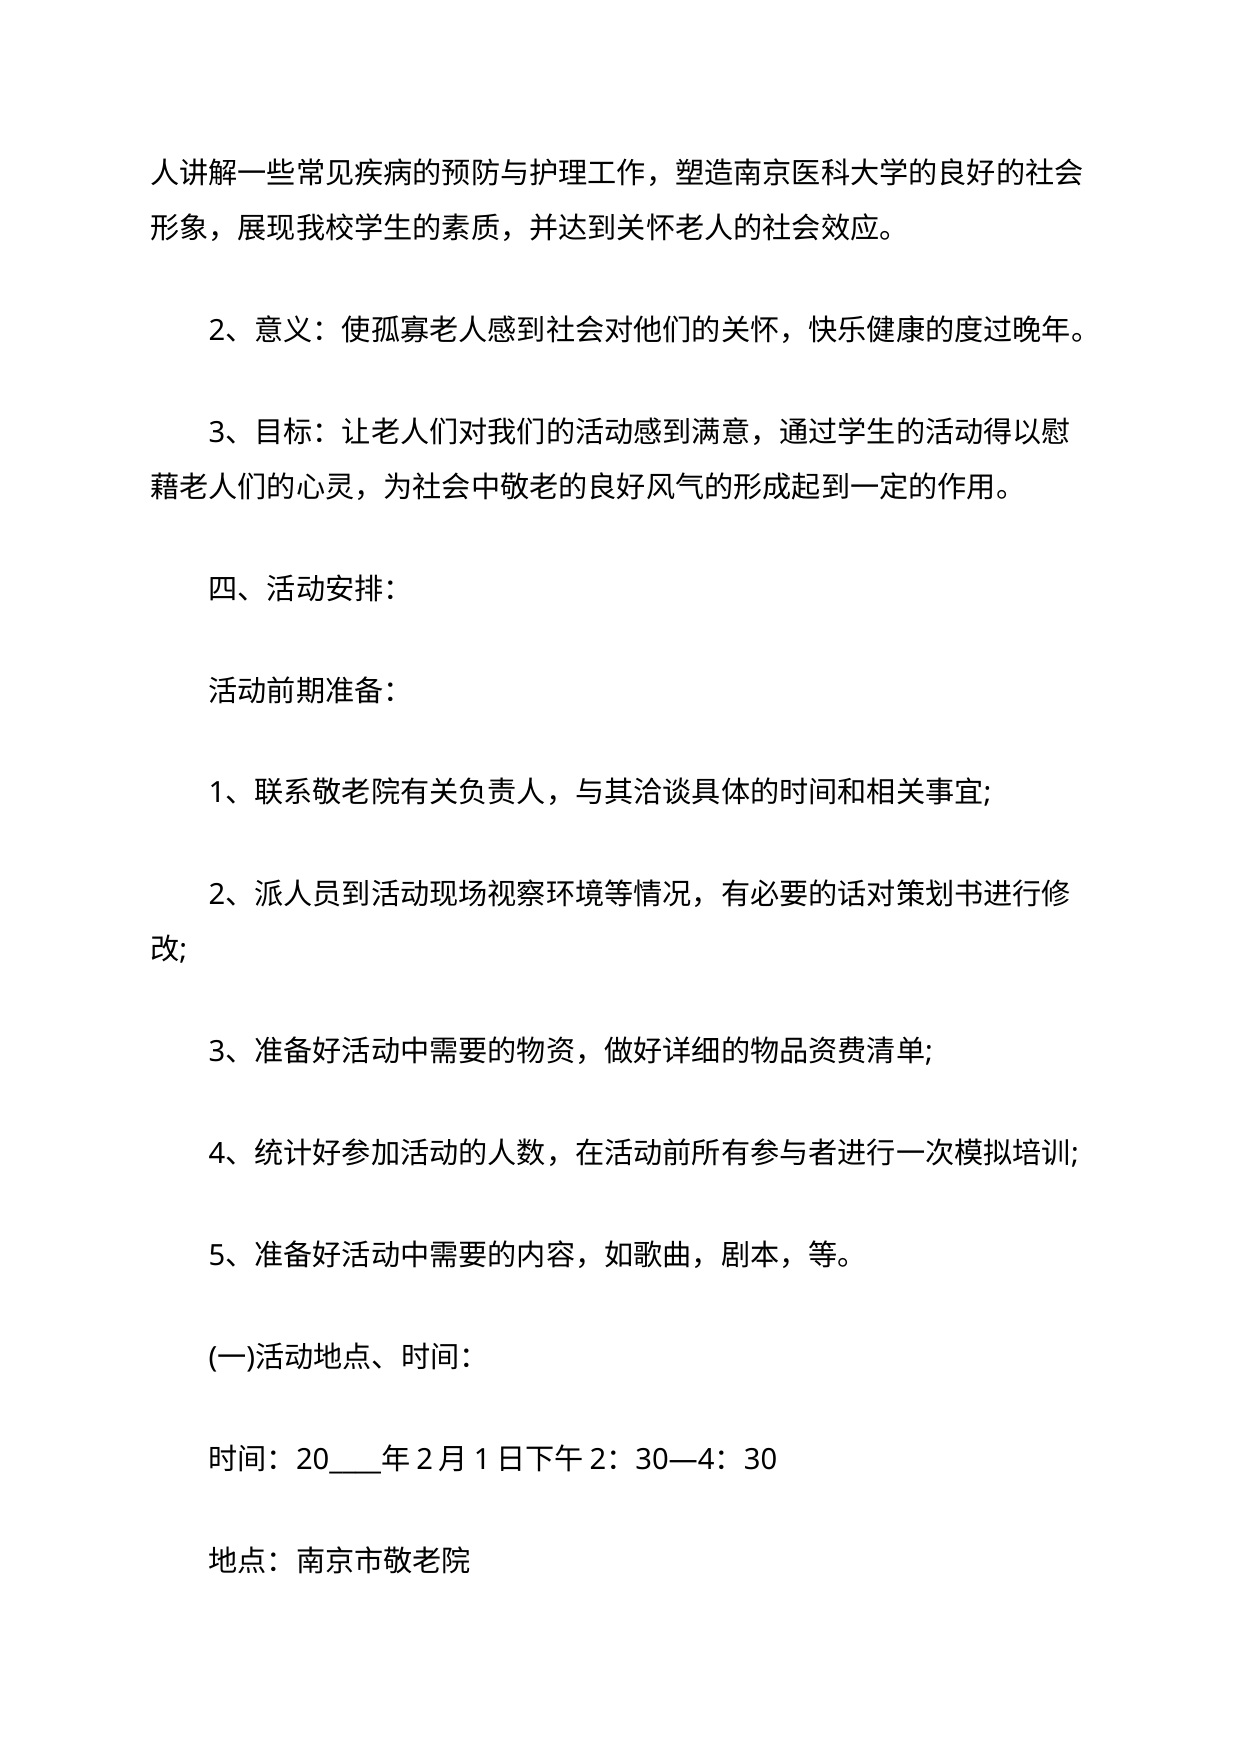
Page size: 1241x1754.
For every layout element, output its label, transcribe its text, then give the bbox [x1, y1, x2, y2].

text 四、活动安排： [150, 565, 1090, 608]
text 3、目标：让老人们对我们的活动感到满意，通过学生的活动得以慰藉老人们的心灵，为社会中敬老的良好风气的形成起到一定的作用。 [150, 409, 1090, 506]
text 4、统计好参加活动的人数，在活动前所有参与者进行一次模拟培训; [150, 1130, 1090, 1172]
text 2、意义：使孤寡老人感到社会对他们的关怀，快乐健康的度过晚年。 [150, 307, 1090, 349]
text 3、准备好活动中需要的物资，做好详细的物品资费清单; [150, 1028, 1090, 1070]
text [150, 150, 1090, 247]
text 地点：南京市敬老院 [150, 1538, 1090, 1580]
text 2、派人员到活动现场视察环境等情况，有必要的话对策划书进行修改; [150, 871, 1090, 968]
text 时间：20____年2月1日下午2：30—4：30 [150, 1436, 1090, 1478]
text 活动前期准备： [150, 667, 1090, 709]
text 1、联系敬老院有关负责人，与其洽谈具体的时间和相关事宜; [150, 769, 1090, 811]
text 5、准备好活动中需要的内容，如歌曲，剧本，等。 [150, 1232, 1090, 1274]
text (一)活动地点、时间： [150, 1334, 1090, 1376]
